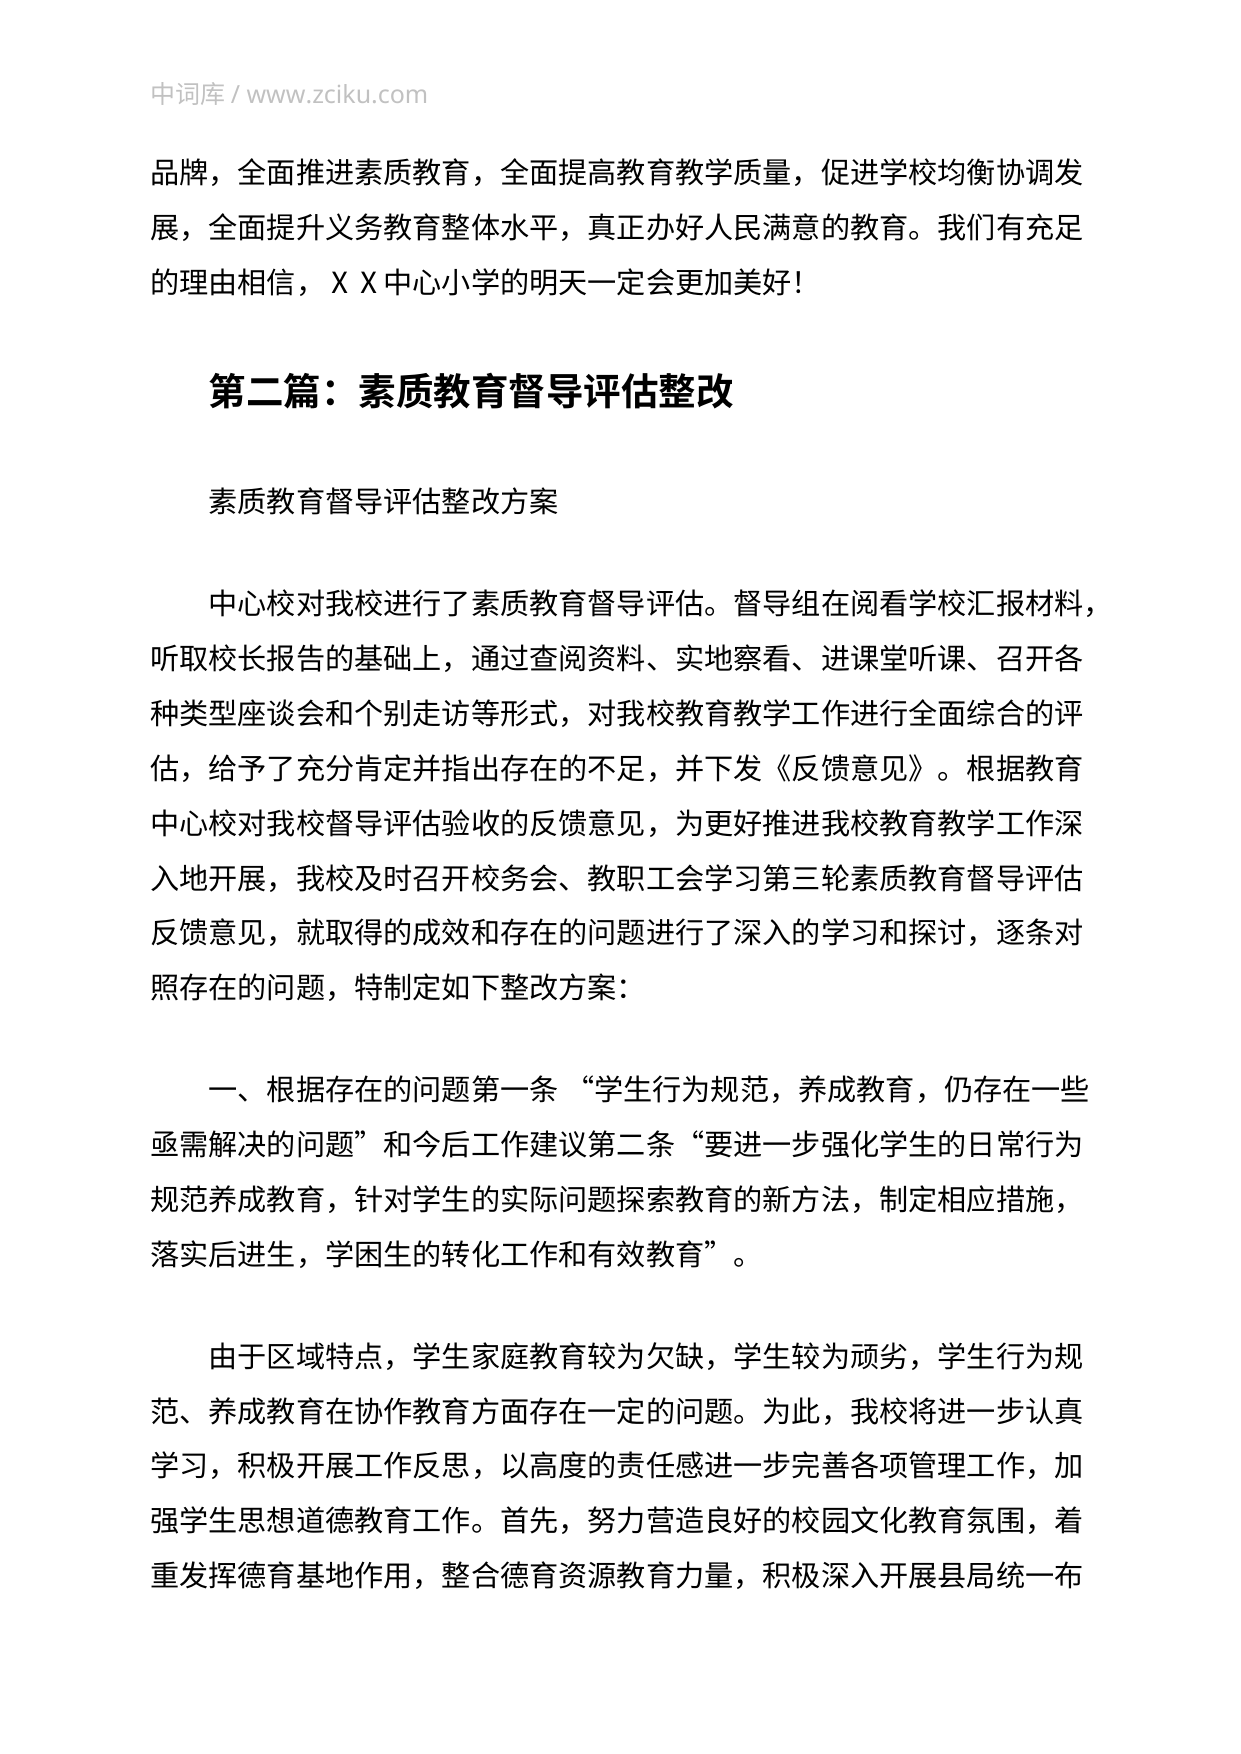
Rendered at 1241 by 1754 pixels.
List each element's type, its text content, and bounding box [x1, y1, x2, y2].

text 中心校对我校进行了素质教育督导评估。督导组在阅看学校汇报材料，听取校长报告的基础上，通过查阅资料、实地察看、进课堂听课、召开各种类型座谈会和个别走访等形式，对我校教育教学工作进行全面综合的评估，给予了充分肯定并指出存在的不足，并下发《反馈意见》。根据教育中心校对我校督导评估验收的反馈意见，为更好推进我校教育教学工作深入地开展，我校及时召开校务会、教职工会学习第三轮素质教育督导评估反馈意见，就取得的成效和存在的问题进行了深入的学习和探讨，逐条对照存在的问题，特制定如下整改方案： [150, 581, 1090, 1007]
text 第二篇：素质教育督导评估整改 [150, 362, 1090, 416]
text 一、根据存在的问题第一条 “学生行为规范，养成教育，仍存在一些亟需解决的问题”和今后工作建议第二条“要进一步强化学生的日常行为规范养成教育，针对学生的实际问题探索教育的新方法，制定相应措施，落实后进生，学困生的转化工作和有效教育”。 [150, 1067, 1090, 1274]
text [150, 150, 1090, 302]
text 素质教育督导评估整改方案 [150, 479, 1090, 521]
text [150, 1333, 1090, 1595]
